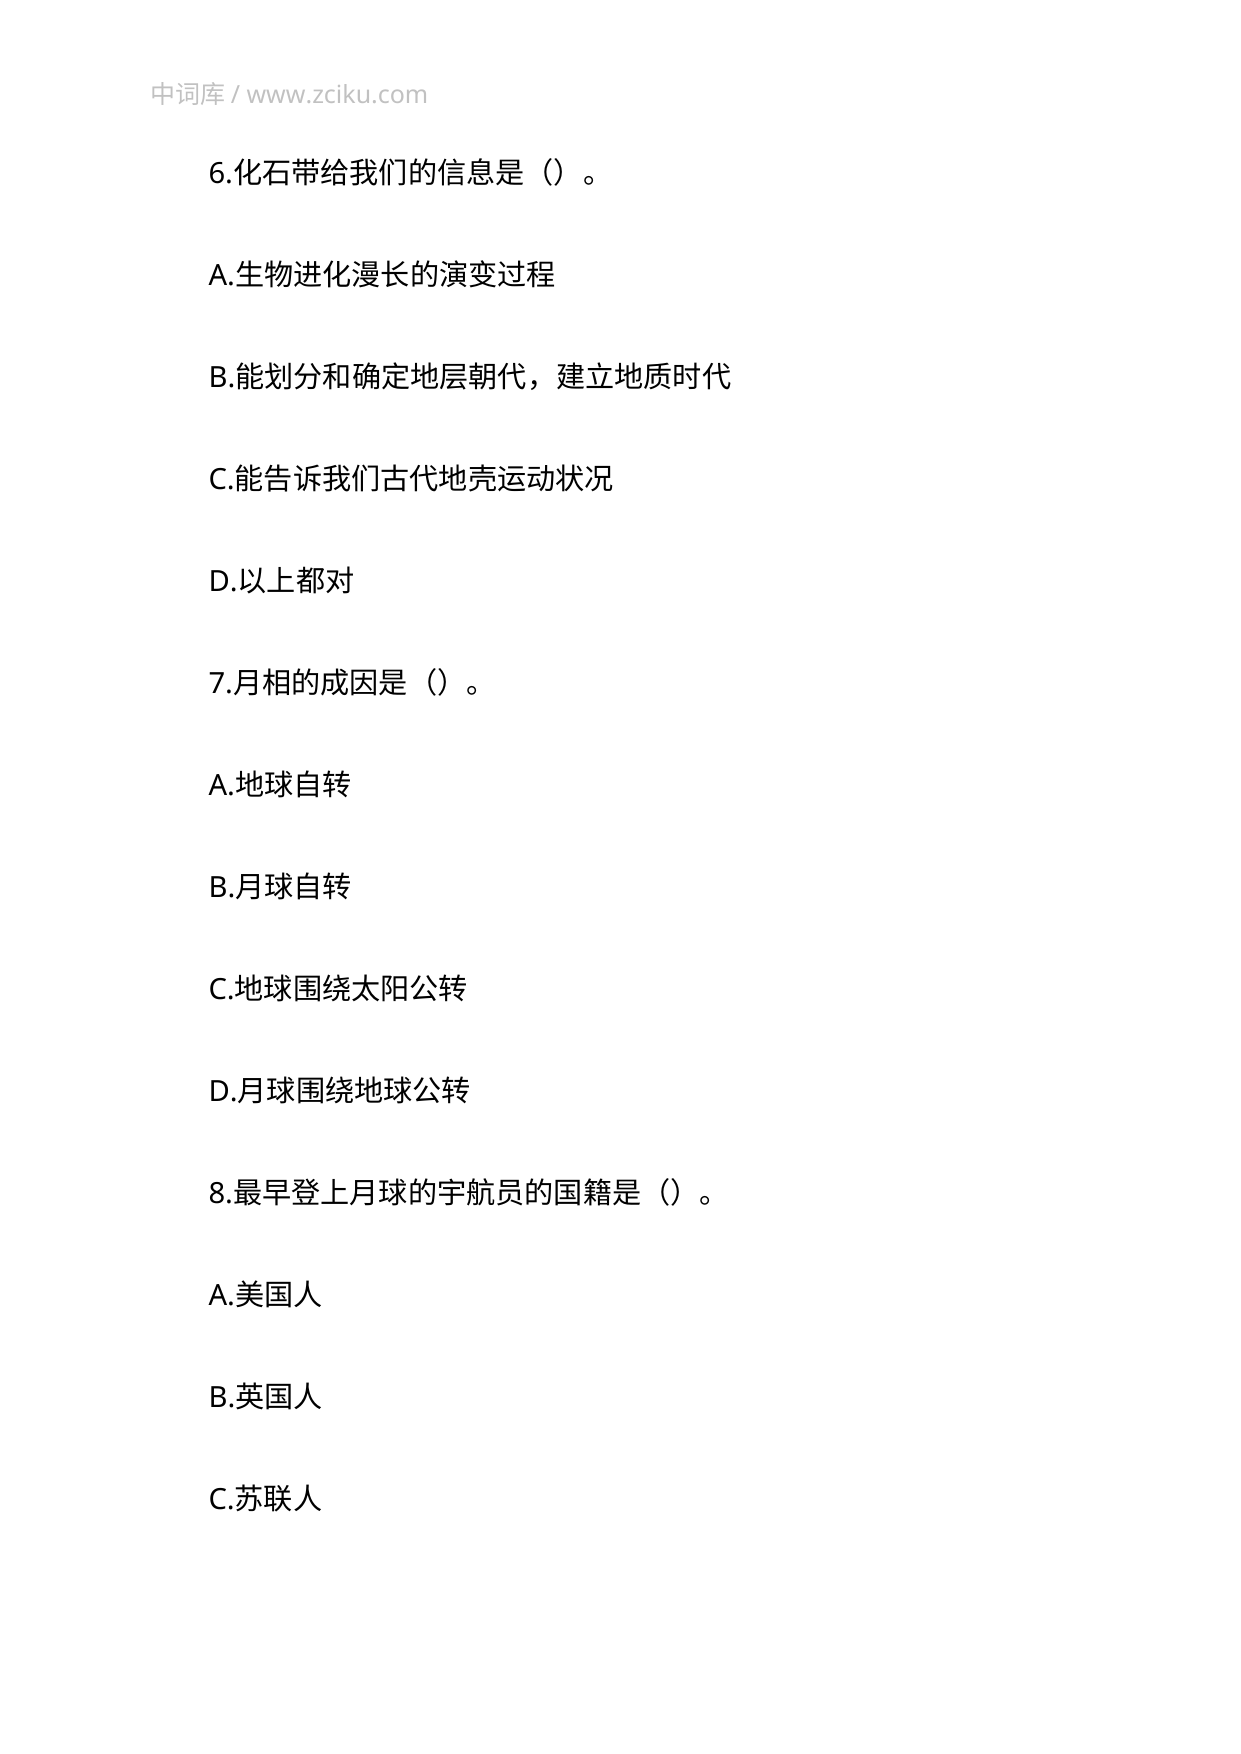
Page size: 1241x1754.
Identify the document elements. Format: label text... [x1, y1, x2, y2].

text C.能告诉我们古代地壳运动状况 [150, 456, 1090, 498]
text 7.月相的成因是（）。 [150, 660, 1090, 702]
text 6.化石带给我们的信息是（）。 [150, 150, 1090, 192]
text C.地球围绕太阳公转 [150, 966, 1090, 1008]
text B.英国人 [150, 1374, 1090, 1416]
text D.以上都对 [150, 558, 1090, 600]
text B.月球自转 [150, 864, 1090, 906]
text A.美国人 [150, 1272, 1090, 1314]
text A.生物进化漫长的演变过程 [150, 252, 1090, 294]
text 8.最早登上月球的宇航员的国籍是（）。 [150, 1170, 1090, 1212]
text D.月球围绕地球公转 [150, 1068, 1090, 1110]
text B.能划分和确定地层朝代，建立地质时代 [150, 354, 1090, 396]
text C.苏联人 [150, 1476, 1090, 1518]
text A.地球自转 [150, 762, 1090, 804]
